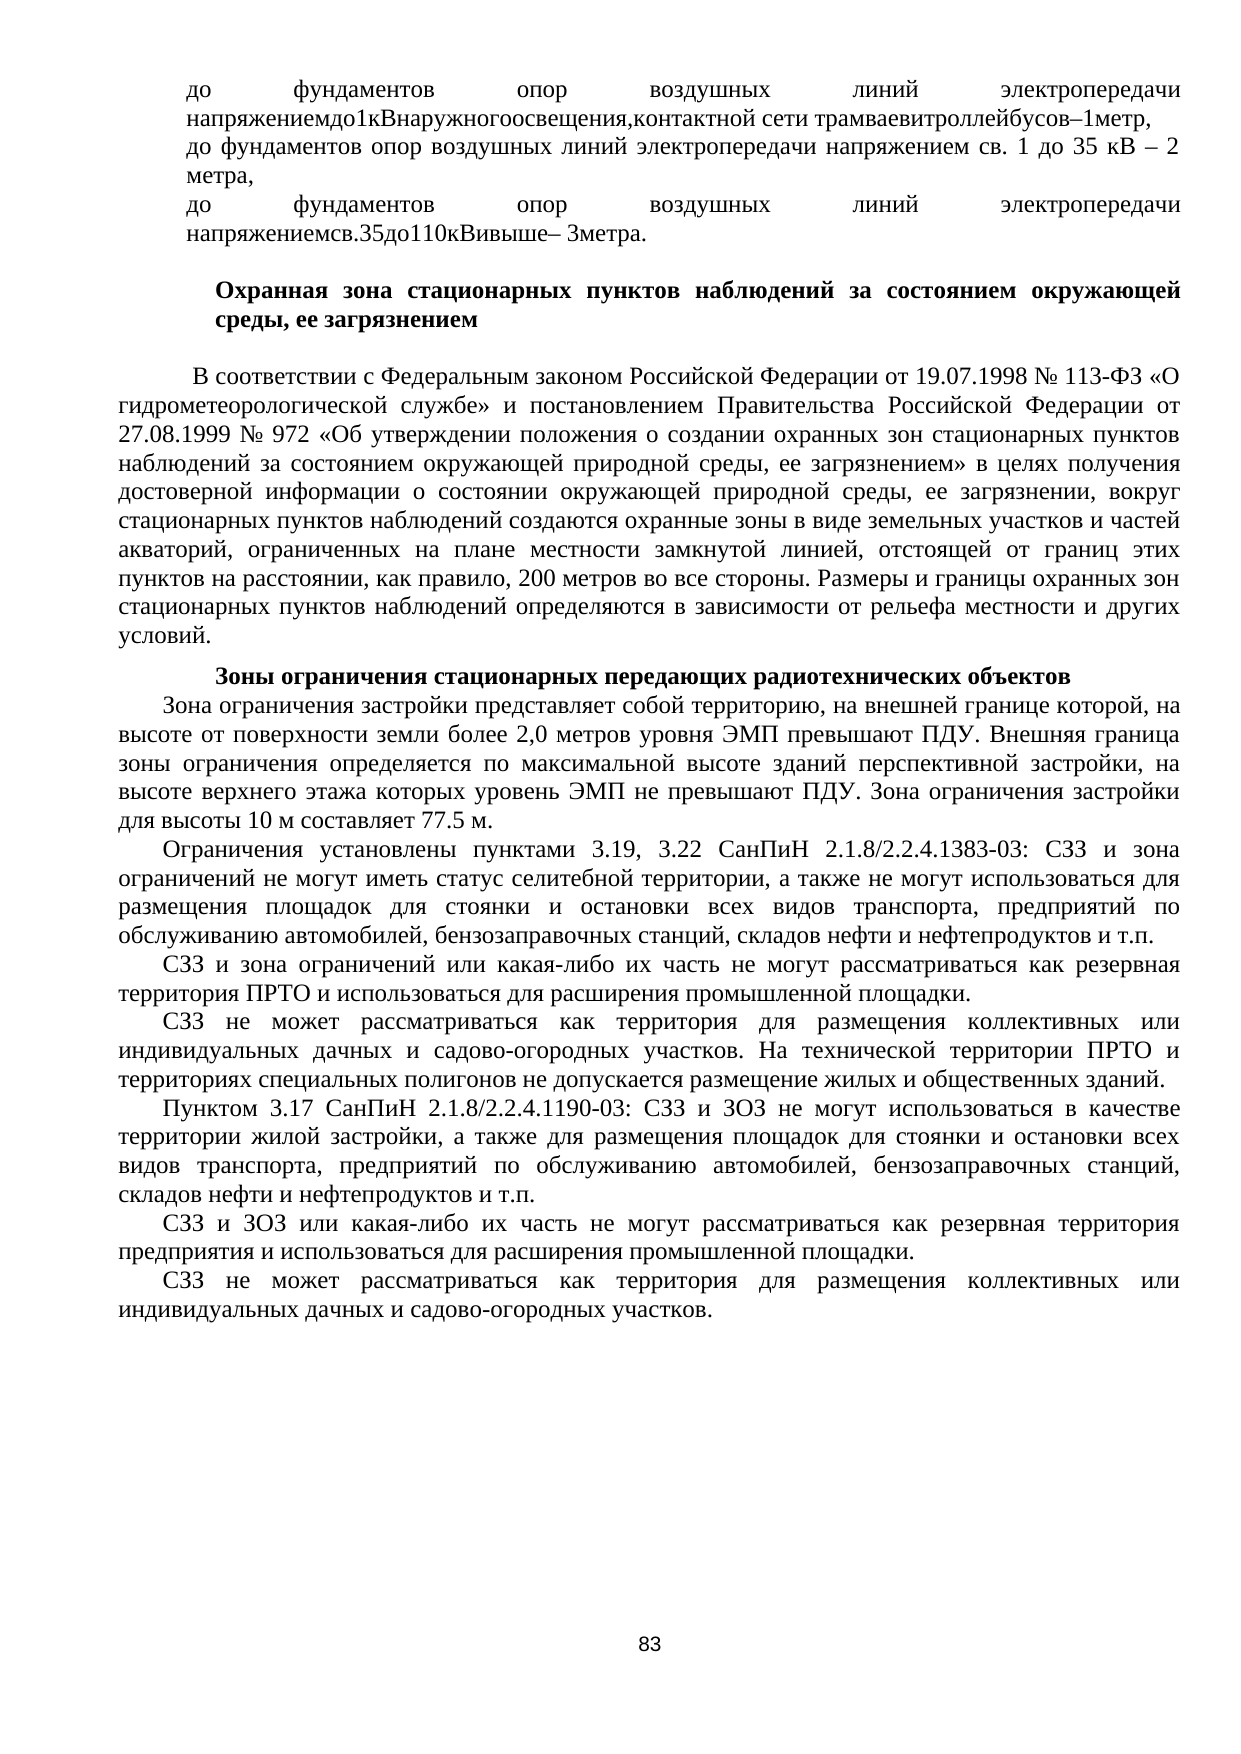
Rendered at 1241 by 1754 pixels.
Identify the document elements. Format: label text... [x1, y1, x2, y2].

text СЗЗ и зона ограничений или какая-либо их часть не могут рассматриваться как резервная территория ПРТО и использоваться для расширения промышленной площадки. [118, 949, 1181, 1006]
text Пунктом 3.17 СанПиН 2.1.8/2.2.4.1190-03: СЗЗ и ЗОЗ не могут использоваться в качестве территории жилой застройки, а также для размещения площадок для стоянки и остановки всех видов транспорта, предприятий по обслуживанию автомобилей, бензозаправочных станций, складов нефти и нефтепродуктов и т.п. [118, 1093, 1181, 1208]
list до фундаментов опор воздушных линий электропередачи напряжениемсв.35до110кВивыше– 3метра. [186, 189, 1181, 246]
text Ограничения установлены пунктами 3.19, 3.22 СанПиН 2.1.8/2.2.4.1383-03: СЗЗ и зона ограничений не могут иметь статус селитебной территории, а также не могут использоваться для размещения площадок для стоянки и остановки всех видов транспорта, предприятий по обслуживанию автомобилей, бензозаправочных станций, складов нефти и нефтепродуктов и т.п. [118, 834, 1181, 949]
text СЗЗ не может рассматриваться как территория для размещения коллективных или индивидуальных дачных и садово-огородных участков. На технической территории ПРТО и территориях специальных полигонов не допускается размещение жилых и общественных зданий. [118, 1006, 1181, 1093]
list Охранная зона стационарных пунктов наблюдений за состоянием окружающей среды, ее загрязнением [215, 275, 1181, 333]
list Зоны ограничения стационарных передающих радиотехнических объектов [215, 661, 1181, 690]
text СЗЗ не может рассматриваться как территория для размещения коллективных или индивидуальных дачных и садово-огородных участков. [118, 1265, 1181, 1323]
list до фундаментов опор воздушных линий электропередачи напряжениемдо1кВнаружногоосвещения,контактной сети трамваевитроллейбусов–1метр, [186, 74, 1181, 131]
text В соответствии с Федеральным законом Российской Федерации от 19.07.1998 № 113-ФЗ «О гидрометеорологической службе» и постановлением Правительства Российской Федерации от 27.08.1999 № 972 «Об утверждении положения о создании охранных зон стационарных пунктов наблюдений за состоянием окружающей природной среды, ее загрязнением» в целях получения достоверной информации о состоянии окружающей природной среды, ее загрязнении, вокруг стационарных пунктов наблюдений создаются охранные зоны в виде земельных участков и частей акваторий, ограниченных на плане местности замкнутой линией, отстоящей от границ этих пунктов на расстоянии, как правило, 200 метров во все стороны. Размеры и границы охранных зон стационарных пунктов наблюдений определяются в зависимости от рельефа местности и других условий. [118, 361, 1181, 649]
text СЗЗ и ЗОЗ или какая-либо их часть не могут рассматриваться как резервная территория предприятия и использоваться для расширения промышленной площадки. [118, 1208, 1181, 1265]
text Зона ограничения застройки представляет собой территорию, на внешней границе которой, на высоте от поверхности земли более 2,0 метров уровня ЭМП превышают ПДУ. Внешняя граница зоны ограничения определяется по максимальной высоте зданий перспективной застройки, на высоте верхнего этажа которых уровень ЭМП не превышают ПДУ. Зона ограничения застройки для высоты 10 м составляет 77.5 м. [118, 690, 1181, 834]
list до фундаментов опор воздушных линий электропередачи напряжением св. 1 до 35 кВ – 2 метра, [186, 131, 1181, 189]
